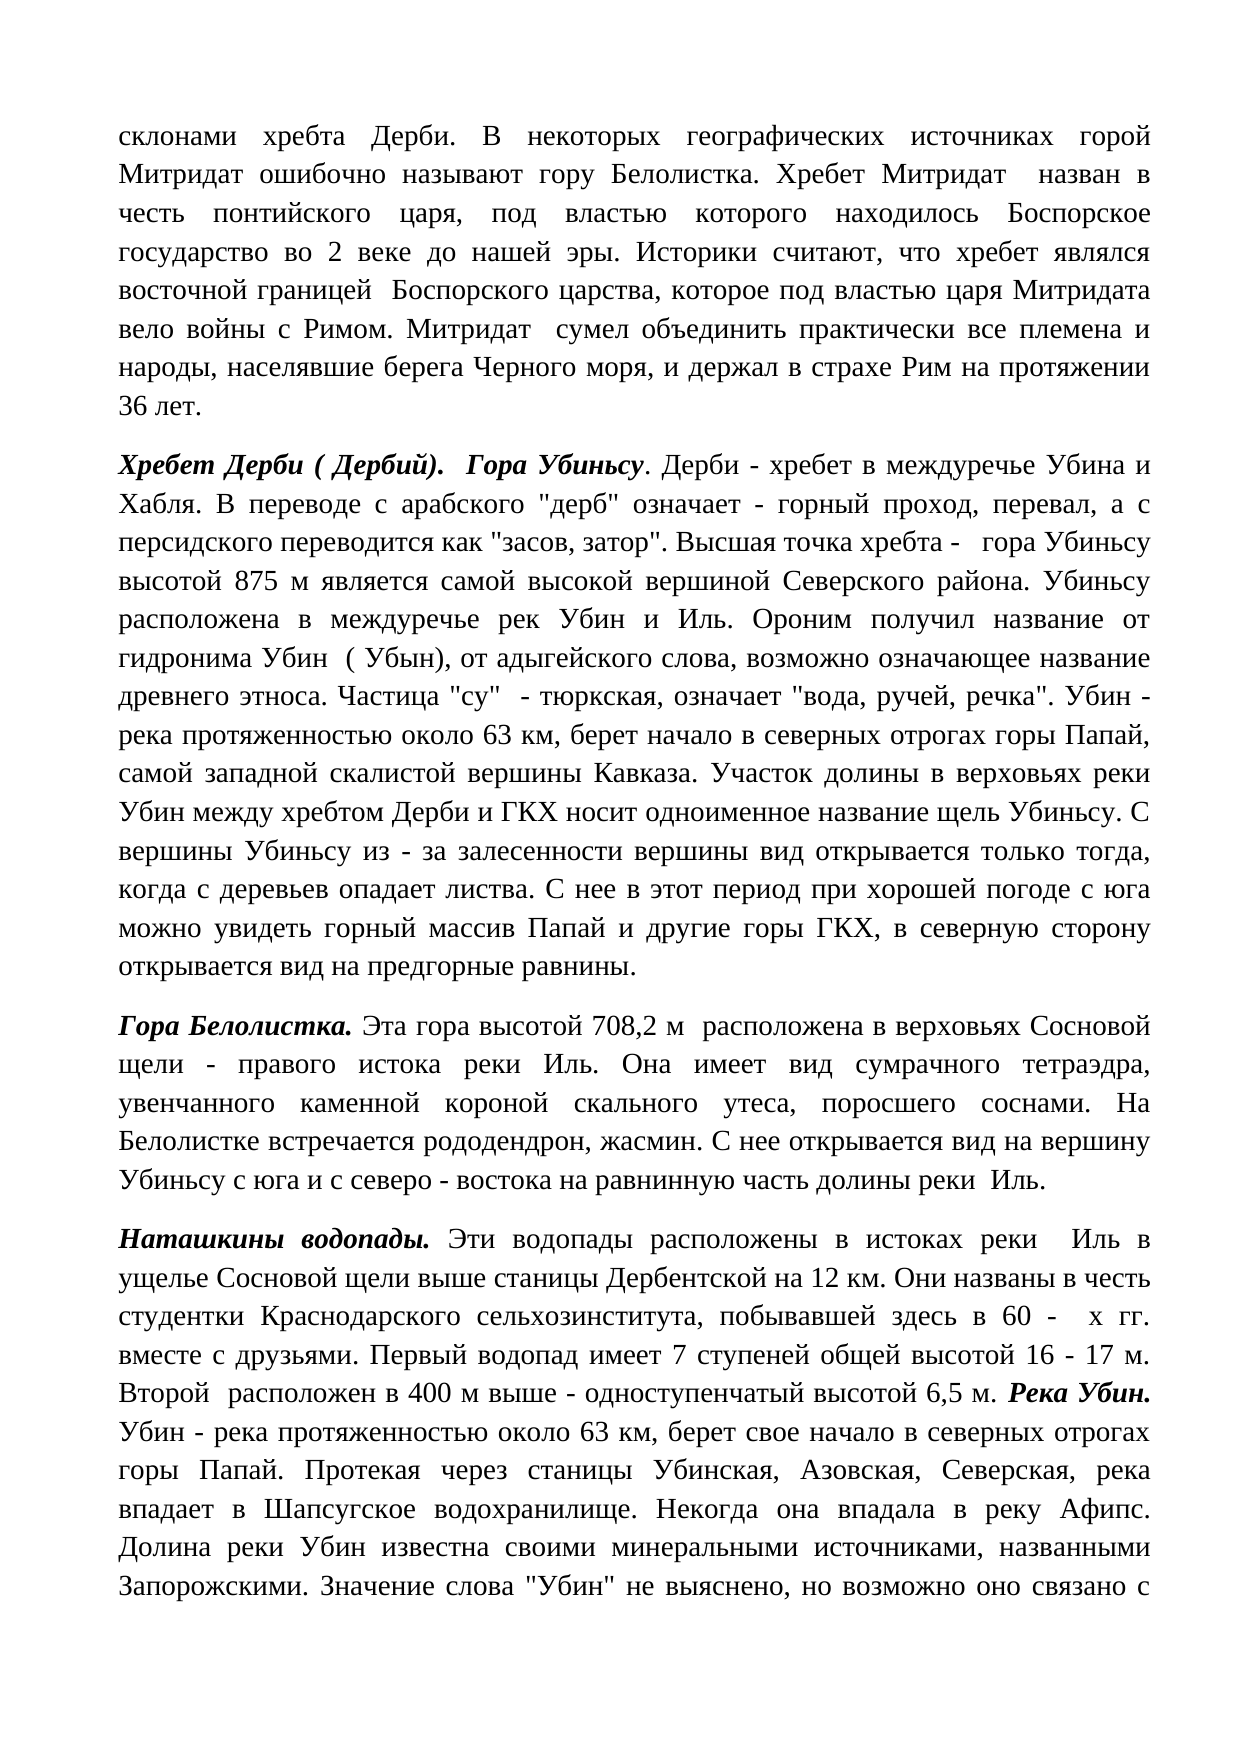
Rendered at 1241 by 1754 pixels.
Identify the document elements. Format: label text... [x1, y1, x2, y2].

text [118, 1221, 1152, 1602]
text Гора Белолистка. Эта гора высотой 708,2 м расположена в верховьях Сосновой щели - правого истока реки Иль. Она имеет вид сумрачного тетраэдра, увенчанного каменной короной скального утеса, поросшего соснами. На Белолистке встречается рододендрон, жасмин. С нее открывается вид на вершину Убиньсу с юга и с северо - востока на равнинную часть долины реки Иль. [118, 1008, 1152, 1195]
text Хребет Дерби ( Дербий). Гора Убиньсу. Дерби - хребет в междуречье Убина и Хабля. В переводе с арабского "дерб" означает - горный проход, перевал, а с персидского переводится как "засов, затор". Высшая точка хребта - гора Убиньсу высотой 875 м является самой высокой вершиной Северского района. Убиньсу расположена в междуречье рек Убин и Иль. Ороним получил название от гидронима Убин ( Убын), от адыгейского слова, возможно означающее название древнего этноса. Частица "су" - тюркская, означает "вода, ручей, речка". Убин - река протяженностью около 63 км, берет начало в северных отрогах горы Папай, самой западной скалистой вершины Кавказа. Участок долины в верховьях реки Убин между хребтом Дерби и ГКХ носит одноименное название щель Убиньсу. С вершины Убиньсу из - за залесенности вершины вид открывается только тогда, когда с деревьев опадает листва. С нее в этот период при хорошей погоде с юга можно увидеть горный массив Папай и другие горы ГКХ, в северную сторону открывается вид на предгорные равнины. [118, 447, 1152, 982]
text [118, 118, 1152, 421]
